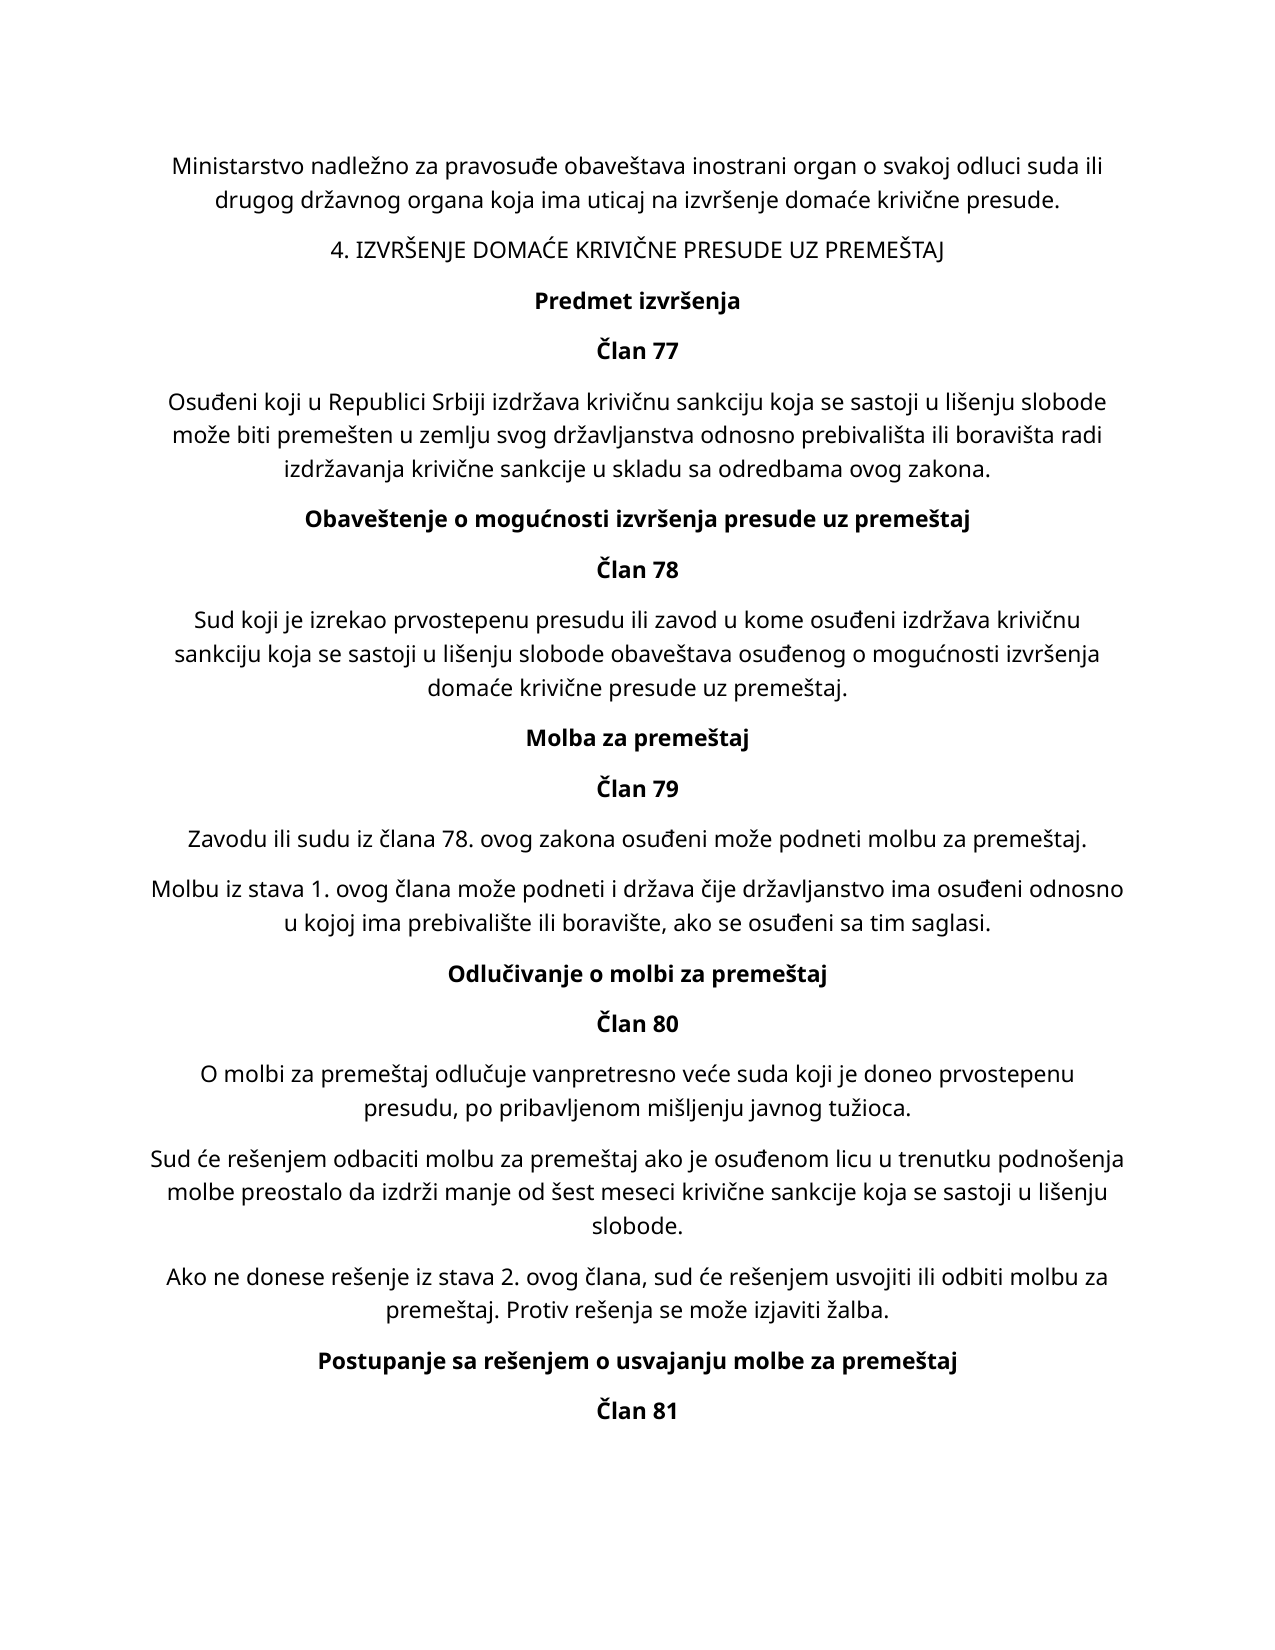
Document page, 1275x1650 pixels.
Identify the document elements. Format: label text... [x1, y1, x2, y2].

text Član 81 [150, 1395, 1125, 1426]
text Molbu iz stava 1. ovog člana može podneti i država čije državljanstvo ima osuđeni odnosno u kojoj ima prebivalište ili boravište, ako se osuđeni sa tim saglasi. [150, 873, 1125, 938]
text Ako ne donese rešenje iz stava 2. ovog člana, sud će rešenjem usvojiti ili odbiti molbu za premeštaj. Protiv rešenja se može izjaviti žalba. [150, 1260, 1125, 1325]
text Sud koji je izrekao prvostepenu presudu ili zavod u kome osuđeni izdržava krivičnu sankciju koja se sastoji u lišenju slobode obaveštava osuđenog o mogućnosti izvršenja domaće krivične presude uz premeštaj. [150, 604, 1125, 703]
text O molbi za premeštaj odlučuje vanpretresno veće suda koji je doneo prvostepenu presudu, po pribavljenom mišljenju javnog tužioca. [150, 1058, 1125, 1123]
text Član 80 [150, 1008, 1125, 1039]
text Postupanje sa rešenjem o usvajanju molbe za premeštaj [150, 1344, 1125, 1376]
text Predmet izvršenja [150, 284, 1125, 316]
text 4. IZVRŠENJE DOMAĆE KRIVIČNE PRESUDE UZ PREMEŠTAJ [150, 234, 1125, 265]
text Član 78 [150, 554, 1125, 585]
text Sud će rešenjem odbaciti molbu za premeštaj ako je osuđenom licu u trenutku podnošenja molbe preostalo da izdrži manje od šest meseci krivične sankcije koja se sastoji u lišenju slobode. [150, 1142, 1125, 1241]
text Osuđeni koji u Republici Srbiji izdržava krivičnu sankciju koja se sastoji u lišenju slobode može biti premešten u zemlju svog državljanstva odnosno prebivališta ili boravišta radi izdržavanja krivične sankcije u skladu sa odredbama ovog zakona. [150, 385, 1125, 484]
text Član 77 [150, 335, 1125, 366]
text Član 79 [150, 772, 1125, 804]
text Ministarstvo nadležno za pravosuđe obaveštava inostrani organ o svakoj odluci suda ili drugog državnog organa koja ima uticaj na izvršenje domaće krivične presude. [150, 150, 1125, 215]
text Obaveštenje o mogućnosti izvršenja presude uz premeštaj [150, 503, 1125, 534]
text Odlučivanje o molbi za premeštaj [150, 957, 1125, 989]
text Molba za premeštaj [150, 722, 1125, 753]
text Zavodu ili sudu iz člana 78. ovog zakona osuđeni može podneti molbu za premeštaj. [150, 823, 1125, 854]
